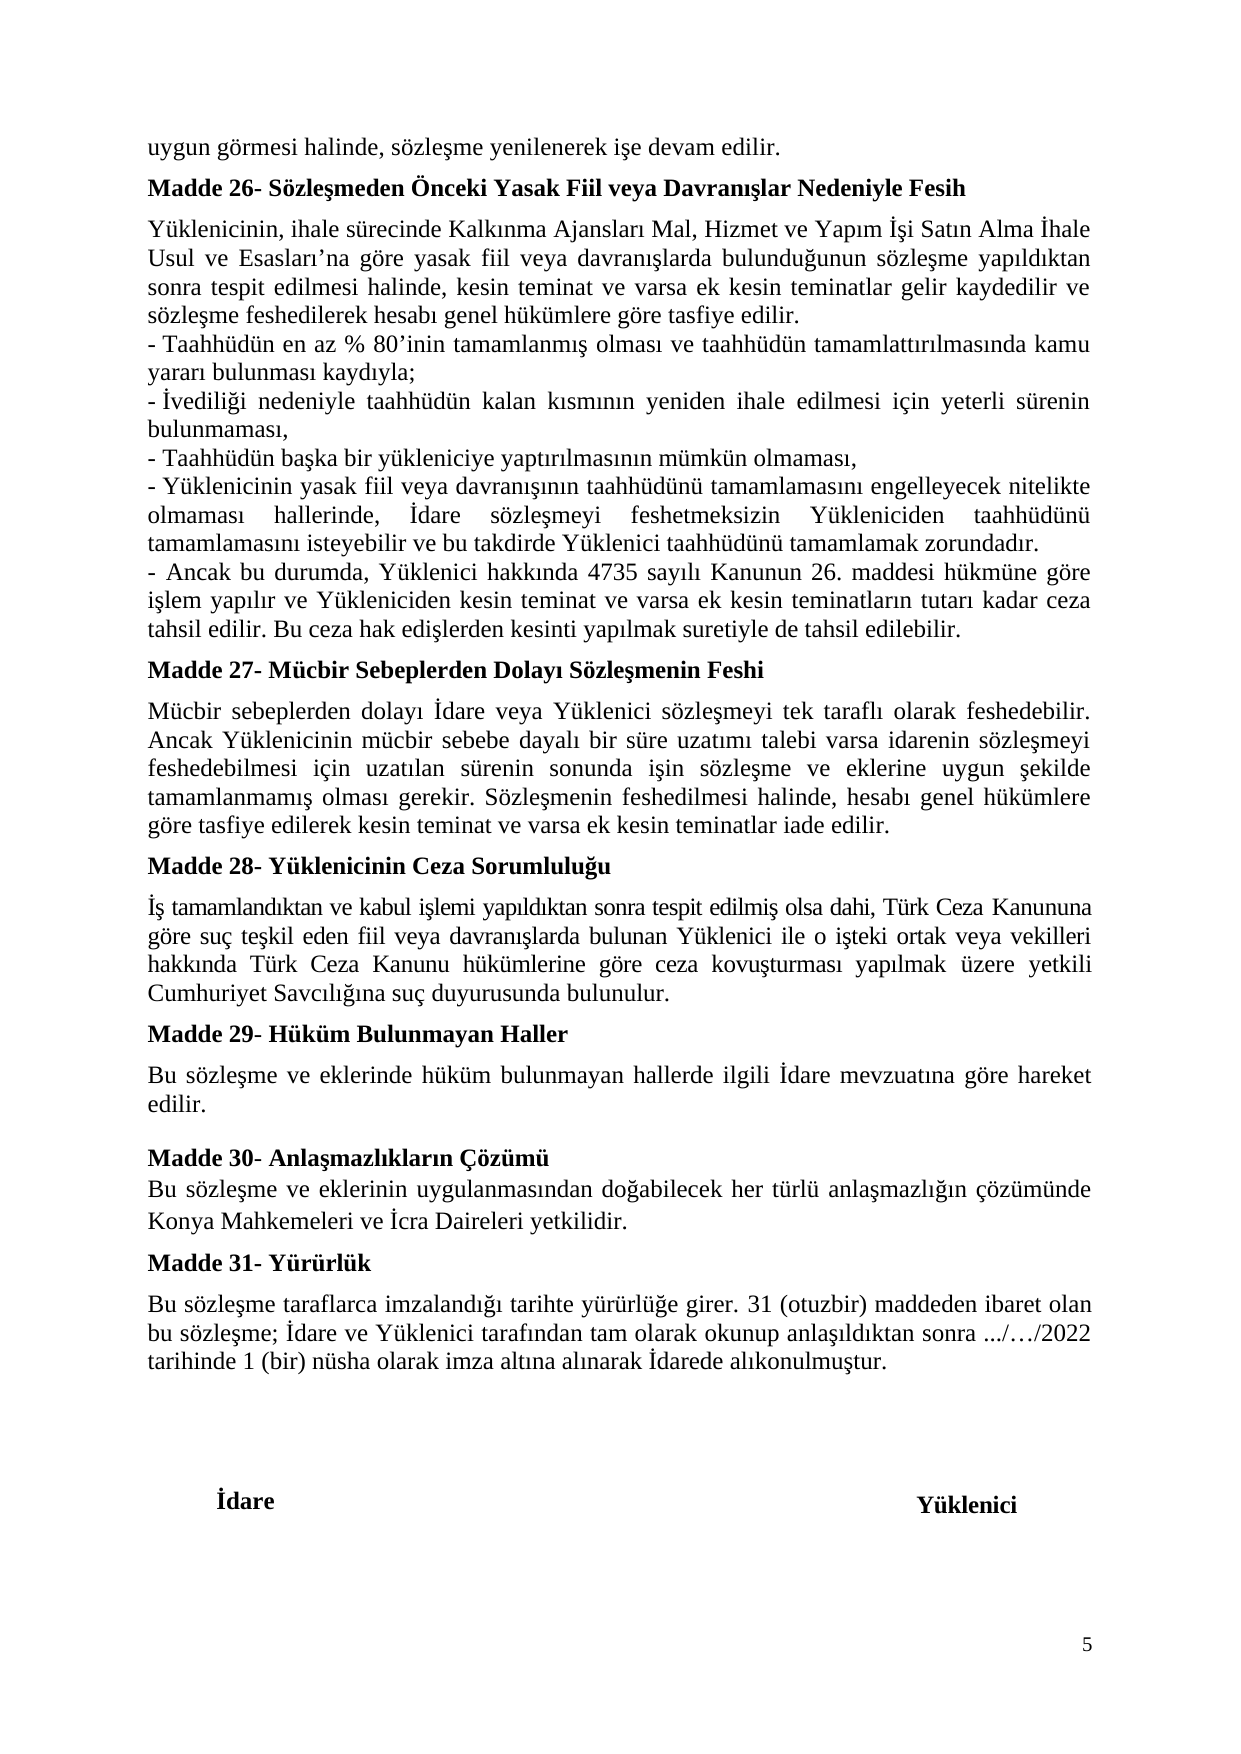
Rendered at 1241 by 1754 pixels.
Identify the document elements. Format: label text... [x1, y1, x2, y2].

list Taahhüdün en az % 80’inin tamamlanmış olması ve taahhüdün tamamlattırılmasında kamu yararı bulunması kaydıyla; [147, 329, 1091, 386]
text Mücbir sebeplerden dolayı İdare veya Yüklenici sözleşmeyi tek taraflı olarak feshedebilir. Ancak Yüklenicinin mücbir sebebe dayalı bir süre uzatımı talebi varsa idarenin sözleşmeyi feshedebilmesi için uzatılan sürenin sonunda işin sözleşme ve eklerine uygun şekilde tamamlanmamış olması gerekir. Sözleşmenin feshedilmesi halinde, hesabı genel hükümlere göre tasfiye edilerek kesin teminat ve varsa ek kesin teminatlar iade edilir. [147, 697, 1092, 839]
list İvediliği nedeniyle taahhüdün kalan kısmının yeniden ihale edilmesi için yeterli sürenin bulunmaması, [147, 386, 1091, 443]
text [147, 133, 1090, 161]
text Bu sözleşme ve eklerinin uygulanmasından doğabilecek her türlü anlaşmazlığın çözümünde Konya Mahkemeleri ve İcra Daireleri yetkilidir. [147, 1171, 1092, 1236]
text Madde 30- Anlaşmazlıkların Çözümü [147, 1146, 1092, 1171]
text Madde 29- Hüküm Bulunmayan Haller [147, 1019, 1092, 1048]
text - Ancak bu durumda, Yüklenici hakkında 4735 sayılı Kanunun 26. maddesi hükmüne göre işlem yapılır ve Yükleniciden kesin teminat ve varsa ek kesin teminatların tutarı kadar ceza tahsil edilir. Bu ceza hak edişlerden kesinti yapılmak suretiyle de tahsil edilebilir. [147, 557, 1092, 643]
text İdare [147, 1486, 474, 1514]
text Madde 27- Mücbir Sebeplerden Dolayı Sözleşmenin Feshi [147, 656, 1092, 684]
text Yüklenici [916, 1490, 1092, 1519]
text Madde 26- Sözleşmeden Önceki Yasak Fiil veya Davranışlar Nedeniyle Fesih [147, 174, 1092, 202]
list Yüklenicinin yasak fiil veya davranışının taahhüdünü tamamlamasını engelleyecek nitelikte olmaması hallerinde, İdare sözleşmeyi feshetmeksizin Yükleniciden taahhüdünü tamamlamasını isteyebilir ve bu takdirde Yüklenici taahhüdünü tamamlamak zorundadır. [147, 472, 1091, 557]
text Madde 28- Yüklenicinin Ceza Sorumluluğu [147, 852, 1092, 880]
text Bu sözleşme taraflarca imzalandığı tarihte yürürlüğe girer. 31 (otuzbir) maddeden ibaret olan bu sözleşme; İdare ve Yüklenici tarafından tam olarak okunup anlaşıldıktan sonra .../…/2022 tarihinde 1 (bir) nüsha olarak imza altına alınarak İdarede alıkonulmuştur. [147, 1290, 1092, 1375]
text İş tamamlandıktan ve kabul işlemi yapıldıktan sonra tespit edilmiş olsa dahi, Türk Ceza Kanununa göre suç teşkil eden fiil veya davranışlarda bulunan Yüklenici ile o işteki ortak veya vekilleri hakkında Türk Ceza Kanunu hükümlerine göre ceza kovuşturması yapılmak üzere yetkili Cumhuriyet Savcılığına suç duyurusunda bulunulur. [147, 893, 1092, 1007]
list Taahhüdün başka bir yükleniciye yaptırılmasının mümkün olmaması, [147, 443, 1092, 472]
text Bu sözleşme ve eklerinde hüküm bulunmayan hallerde ilgili İdare mevzuatına göre hareket edilir. [147, 1061, 1092, 1118]
text Madde 31- Yürürlük [147, 1249, 1092, 1277]
text Yüklenicinin, ihale sürecinde Kalkınma Ajansları Mal, Hizmet ve Yapım İşi Satın Alma İhale Usul ve Esasları’na göre yasak fiil veya davranışlarda bulunduğunun sözleşme yapıldıktan sonra tespit edilmesi halinde, kesin teminat ve varsa ek kesin teminatlar gelir kaydedilir ve sözleşme feshedilerek hesabı genel hükümlere göre tasfiye edilir. [147, 215, 1092, 329]
